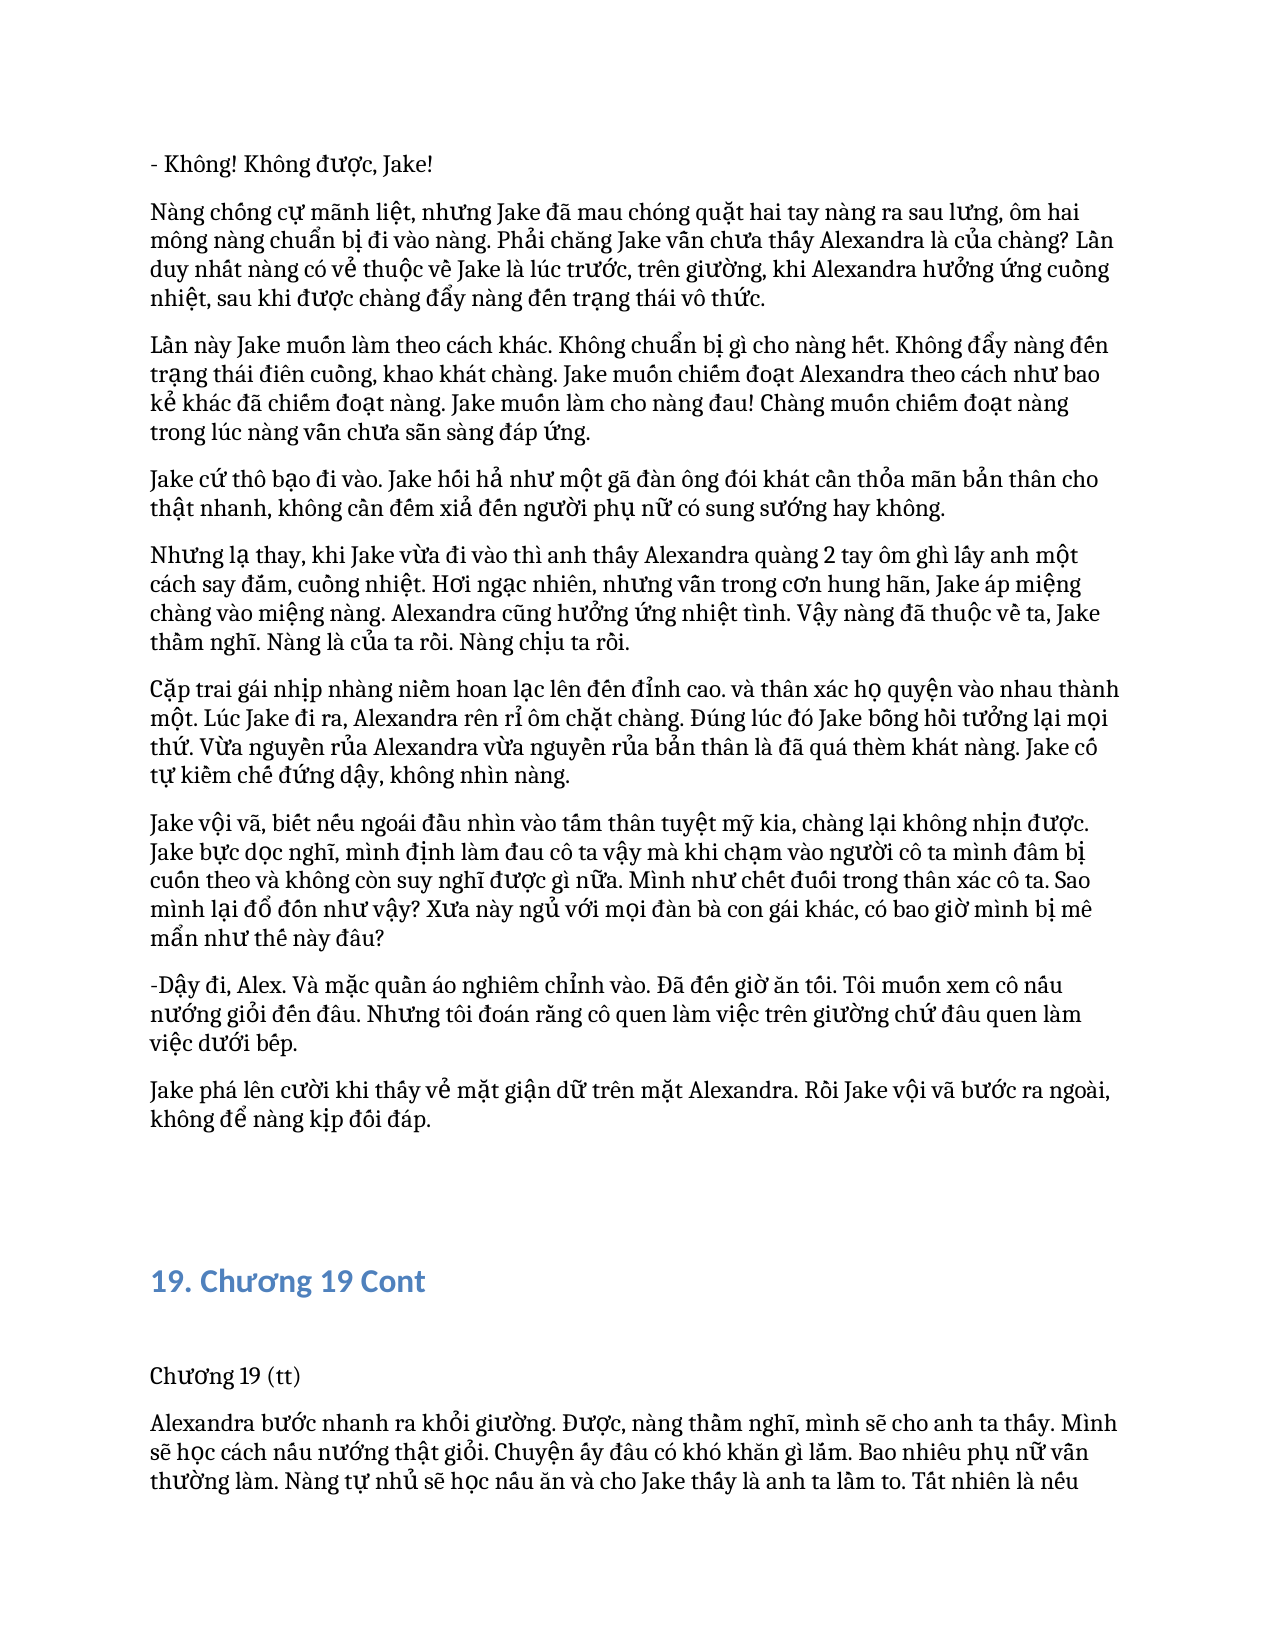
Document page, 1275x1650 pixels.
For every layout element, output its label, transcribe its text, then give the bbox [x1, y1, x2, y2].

text Jake cứ thô bạo đi vào. Jake hối hả như một gã đàn ông đói khát cần thỏa mãn bản thân cho thật nhanh, không cần đếm xiả đến người phụ nữ có sung sướng hay không. [150, 465, 1125, 522]
text Nhưng lạ thay, khi Jake vừa đi vào thì anh thấy Alexandra quàng 2 tay ôm ghì lấy anh một cách say đắm, cuồng nhiệt. Hơi ngạc nhiên, nhưng vẫn trong cơn hung hãn, Jake áp miệng chàng vào miệng nàng. Alexandra cũng hưởng ứng nhiệt tình. Vậy nàng đã thuộc về ta, Jake thầm nghĩ. Nàng là của ta rồi. Nàng chịu ta rồi. [150, 541, 1125, 656]
subtitle 19. Chương 19 Cont [150, 1259, 1125, 1300]
text Cặp trai gái nhịp nhàng niềm hoan lạc lên đến đỉnh cao. và thân xác họ quyện vào nhau thành một. Lúc Jake đi ra, Alexandra rên rỉ ôm chặt chàng. Đúng lúc đó Jake bỗng hồi tưởng lại mọi thứ. Vừa nguyền rủa Alexandra vừa nguyền rủa bản thân là đã quá thèm khát nàng. Jake cố tự kiềm chế đứng dậy, không nhìn nàng. [150, 675, 1125, 790]
text Chương 19 (tt) [150, 1304, 1125, 1390]
text -Dậy đi, Alex. Và mặc quần áo nghiêm chỉnh vào. Đã đến giờ ăn tối. Tôi muốn xem cô nấu nướng giỏi đến đâu. Nhưng tôi đoán rằng cô quen làm việc trên giường chứ đâu quen làm việc dưới bếp. [150, 971, 1125, 1057]
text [150, 1409, 1125, 1495]
text Nàng chống cự mãnh liệt, nhưng Jake đã mau chóng quặt hai tay nàng ra sau lưng, ôm hai mông nàng chuẩn bị đi vào nàng. Phải chăng Jake vẫn chưa thấy Alexandra là của chàng? Lần duy nhất nàng có vẻ thuộc về Jake là lúc trước, trên giường, khi Alexandra hưởng ứng cuồng nhiệt, sau khi được chàng đẩy nàng đến trạng thái vô thức. [150, 197, 1125, 312]
text Lần này Jake muốn làm theo cách khác. Không chuẩn bị gì cho nàng hết. Không đẩy nàng đến trạng thái điên cuồng, khao khát chàng. Jake muốn chiếm đoạt Alexandra theo cách như bao kẻ khác đã chiếm đoạt nàng. Jake muốn làm cho nàng đau! Chàng muốn chiếm đoạt nàng trong lúc nàng vẫn chưa sẵn sàng đáp ứng. [150, 331, 1125, 446]
text Jake vội vã, biết nếu ngoái đầu nhìn vào tấm thân tuyệt mỹ kia, chàng lại không nhịn được. Jake bực dọc nghĩ, mình định làm đau cô ta vậy mà khi chạm vào người cô ta mình đâm bị cuốn theo và không còn suy nghĩ được gì nữa. Mình như chết đuối trong thân xác cô ta. Sao mình lại đổ đốn như vậy? Xưa này ngủ với mọi đàn bà con gái khác, có bao giờ mình bị mê mẩn như thế này đâu? [150, 809, 1125, 952]
text - Không! Không được, Jake! [150, 150, 1125, 179]
text Jake phá lên cười khi thấy vẻ mặt giận dữ trên mặt Alexandra. Rồi Jake vội vã bước ra ngoài, không để nàng kịp đối đáp. [150, 1076, 1125, 1134]
